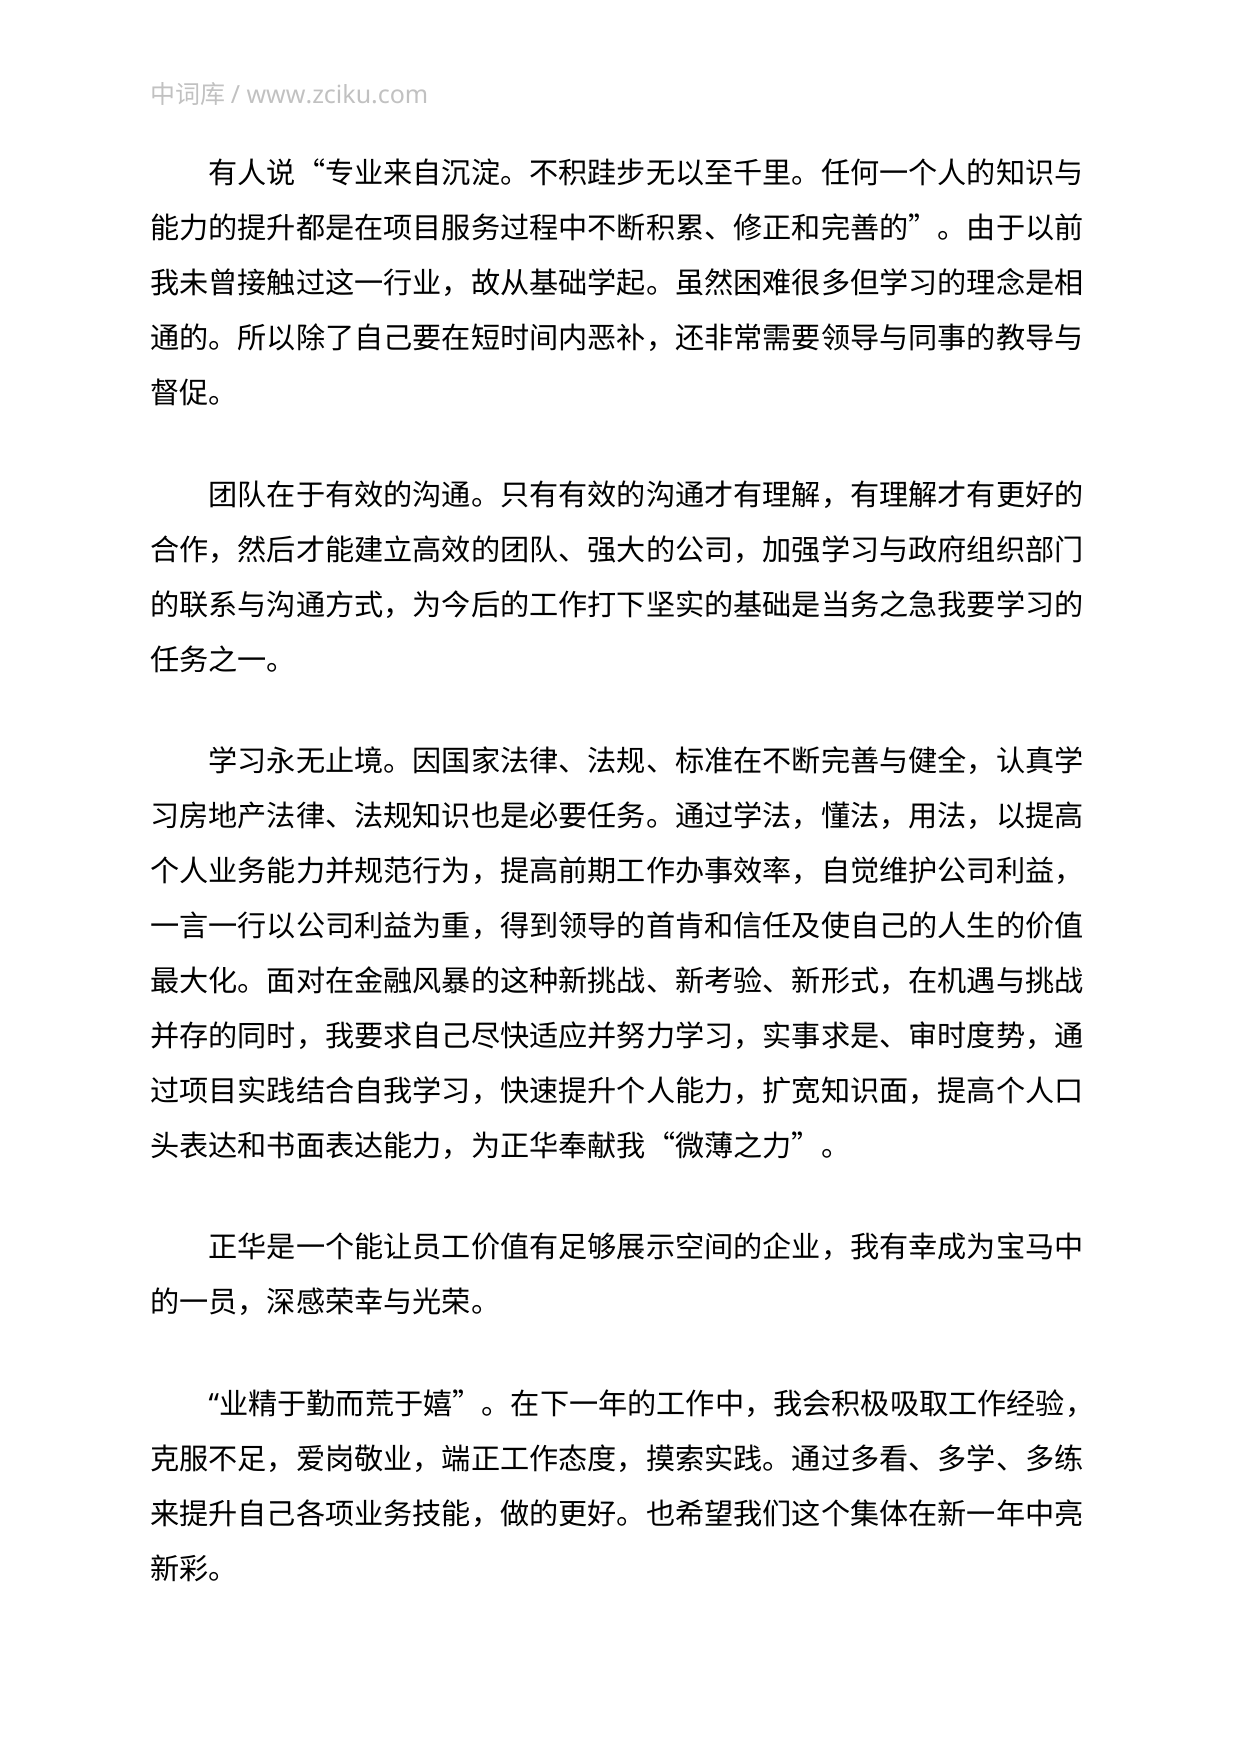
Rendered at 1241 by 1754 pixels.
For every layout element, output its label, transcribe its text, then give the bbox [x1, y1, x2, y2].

text “业精于勤而荒于嬉”。在下一年的工作中，我会积极吸取工作经验，克服不足，爱岗敬业，端正工作态度，摸索实践。通过多看、多学、多练来提升自己各项业务技能，做的更好。也希望我们这个集体在新一年中亮新彩。 [150, 1381, 1090, 1588]
text 团队在于有效的沟通。只有有效的沟通才有理解，有理解才有更好的合作，然后才能建立高效的团队、强大的公司，加强学习与政府组织部门的联系与沟通方式，为今后的工作打下坚实的基础是当务之急我要学习的任务之一。 [150, 471, 1090, 678]
text 有人说“专业来自沉淀。不积跬步无以至千里。任何一个人的知识与能力的提升都是在项目服务过程中不断积累、修正和完善的”。由于以前我未曾接触过这一行业，故从基础学起。虽然困难很多但学习的理念是相通的。所以除了自己要在短时间内恶补，还非常需要领导与同事的教导与督促。 [150, 150, 1090, 412]
text 学习永无止境。因国家法律、法规、标准在不断完善与健全，认真学习房地产法律、法规知识也是必要任务。通过学法，懂法，用法，以提高个人业务能力并规范行为，提高前期工作办事效率，自觉维护公司利益，一言一行以公司利益为重，得到领导的首肯和信任及使自己的人生的价值最大化。面对在金融风暴的这种新挑战、新考验、新形式，在机遇与挑战并存的同时，我要求自己尽快适应并努力学习，实事求是、审时度势，通过项目实践结合自我学习，快速提升个人能力，扩宽知识面，提高个人口头表达和书面表达能力，为正华奉献我“微薄之力”。 [150, 738, 1090, 1164]
text 正华是一个能让员工价值有足够展示空间的企业，我有幸成为宝马中的一员，深感荣幸与光荣。 [150, 1224, 1090, 1321]
